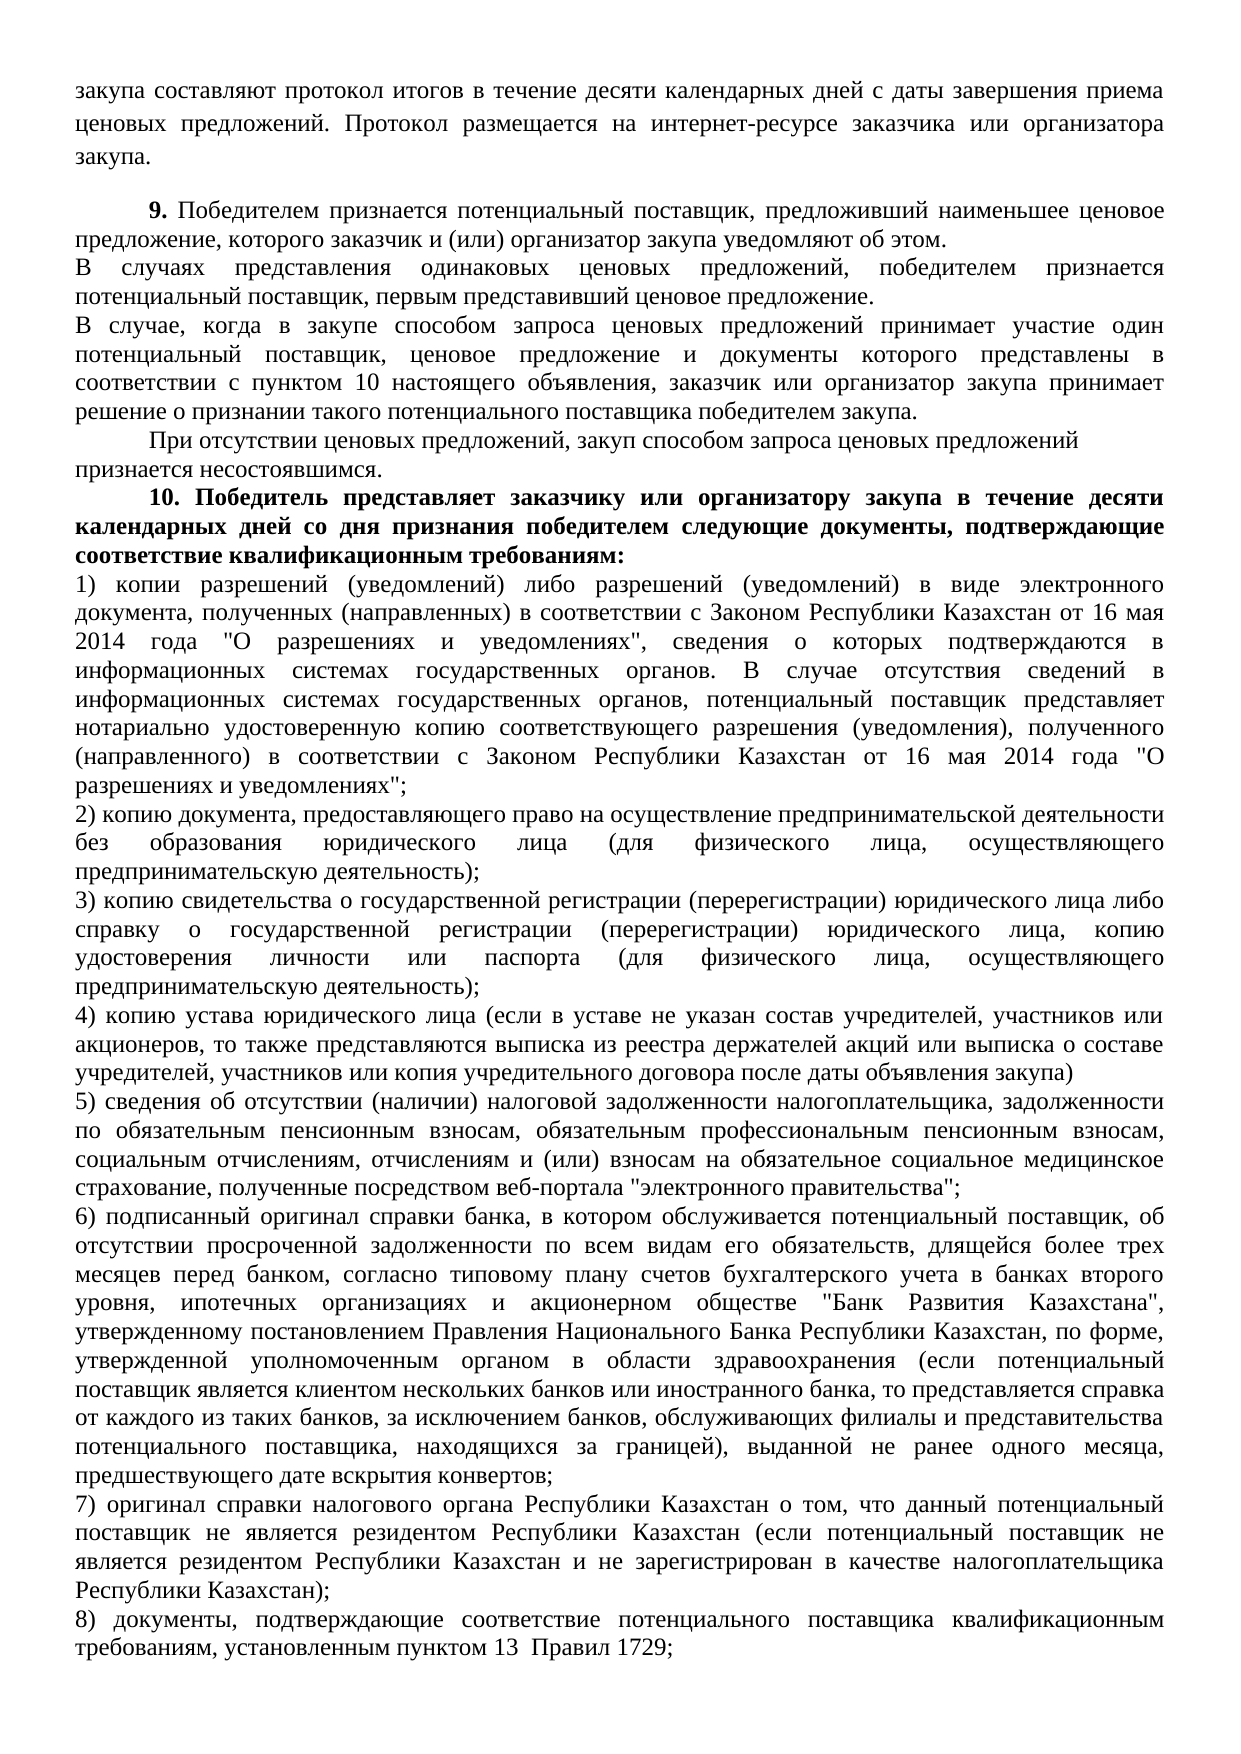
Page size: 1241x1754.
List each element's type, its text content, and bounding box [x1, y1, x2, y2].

text В случаях представления одинаковых ценовых предложений, победителем признается потенциальный поставщик, первым представивший ценовое предложение. [75, 252, 1165, 310]
text 3) копию свидетельства о государственной регистрации (перерегистрации) юридического лица либо справку о государственной регистрации (перерегистрации) юридического лица, копию удостоверения личности или паспорта (для физического лица, осуществляющего предпринимательскую деятельность); [75, 885, 1165, 1000]
text 1) копии разрешений (уведомлений) либо разрешений (уведомлений) в виде электронного документа, полученных (направленных) в соответствии с Законом Республики Казахстан от 16 мая 2014 года "О разрешениях и уведомлениях", сведения о которых подтверждаются в информационных системах государственных органов. В случае отсутствия сведений в информационных системах государственных органов, потенциальный поставщик представляет нотариально удостоверенную копию соответствующего разрешения (уведомления), полученного (направленного) в соответствии с Законом Республики Казахстан от 16 мая 2014 года "О разрешениях и уведомлениях"; [75, 569, 1165, 799]
text 2) копию документа, предоставляющего право на осуществление предпринимательской деятельности без образования юридического лица (для физического лица, осуществляющего предпринимательскую деятельность); [75, 799, 1165, 885]
text 4) копию устава юридического лица (если в уставе не указан состав учредителей, участников или акционеров, то также представляются выписка из реестра держателей акций или выписка о составе учредителей, участников или копия учредительного договора после даты объявления закупа) [75, 1000, 1165, 1086]
text 5) сведения об отсутствии (наличии) налоговой задолженности налогоплательщика, задолженности по обязательным пенсионным взносам, обязательным профессиональным пенсионным взносам, социальным отчислениям, отчислениям и (или) взносам на обязательное социальное медицинское страхование, полученные посредством веб-портала "электронного правительства"; [75, 1086, 1165, 1201]
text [75, 75, 1165, 170]
text 7) оригинал справки налогового органа Республики Казахстан о том, что данный потенциальный поставщик не является резидентом Республики Казахстан (если потенциальный поставщик не является резидентом Республики Казахстан и не зарегистрирован в качестве налогоплательщика Республики Казахстан); [75, 1489, 1165, 1604]
text 10. Победитель представляет заказчику или организатору закупа в течение десяти календарных дней со дня признания победителем следующие документы, подтверждающие соответствие квалификационным требованиям: [75, 482, 1165, 569]
text 6) подписанный оригинал справки банка, в котором обслуживается потенциальный поставщик, об отсутствии просроченной задолженности по всем видам его обязательств, длящейся более трех месяцев перед банком, согласно типовому плану счетов бухгалтерского учета в банках второго уровня, ипотечных организациях и акционерном обществе "Банк Развития Казахстана", утвержденному постановлением Правления Национального Банка Республики Казахстан, по форме, утвержденной уполномоченным органом в области здравоохранения (если потенциальный поставщик является клиентом нескольких банков или иностранного банка, то представляется справка от каждого из таких банков, за исключением банков, обслуживающих филиалы и представительства потенциального поставщика, находящихся за границей), выданной не ранее одного месяца, предшествующего дате вскрытия конвертов; [75, 1201, 1165, 1489]
text 9. Победителем признается потенциальный поставщик, предложивший наименьшее ценовое предложение, которого заказчик и (или) организатор закупа уведомляют об этом. [75, 195, 1165, 252]
text В случае, когда в закупе способом запроса ценовых предложений принимает участие один потенциальный поставщик, ценовое предложение и документы которого представлены в соответствии с пунктом 10 настоящего объявления, заказчик или организатор закупа принимает решение о признании такого потенциального поставщика победителем закупа. [75, 310, 1165, 425]
text 8) документы, подтверждающие соответствие потенциального поставщика квалификационным требованиям, установленным пунктом 13 Правил 1729; [75, 1604, 1165, 1661]
text При отсутствии ценовых предложений, закуп способом запроса ценовых предложений признается несостоявшимся. [75, 425, 1165, 482]
